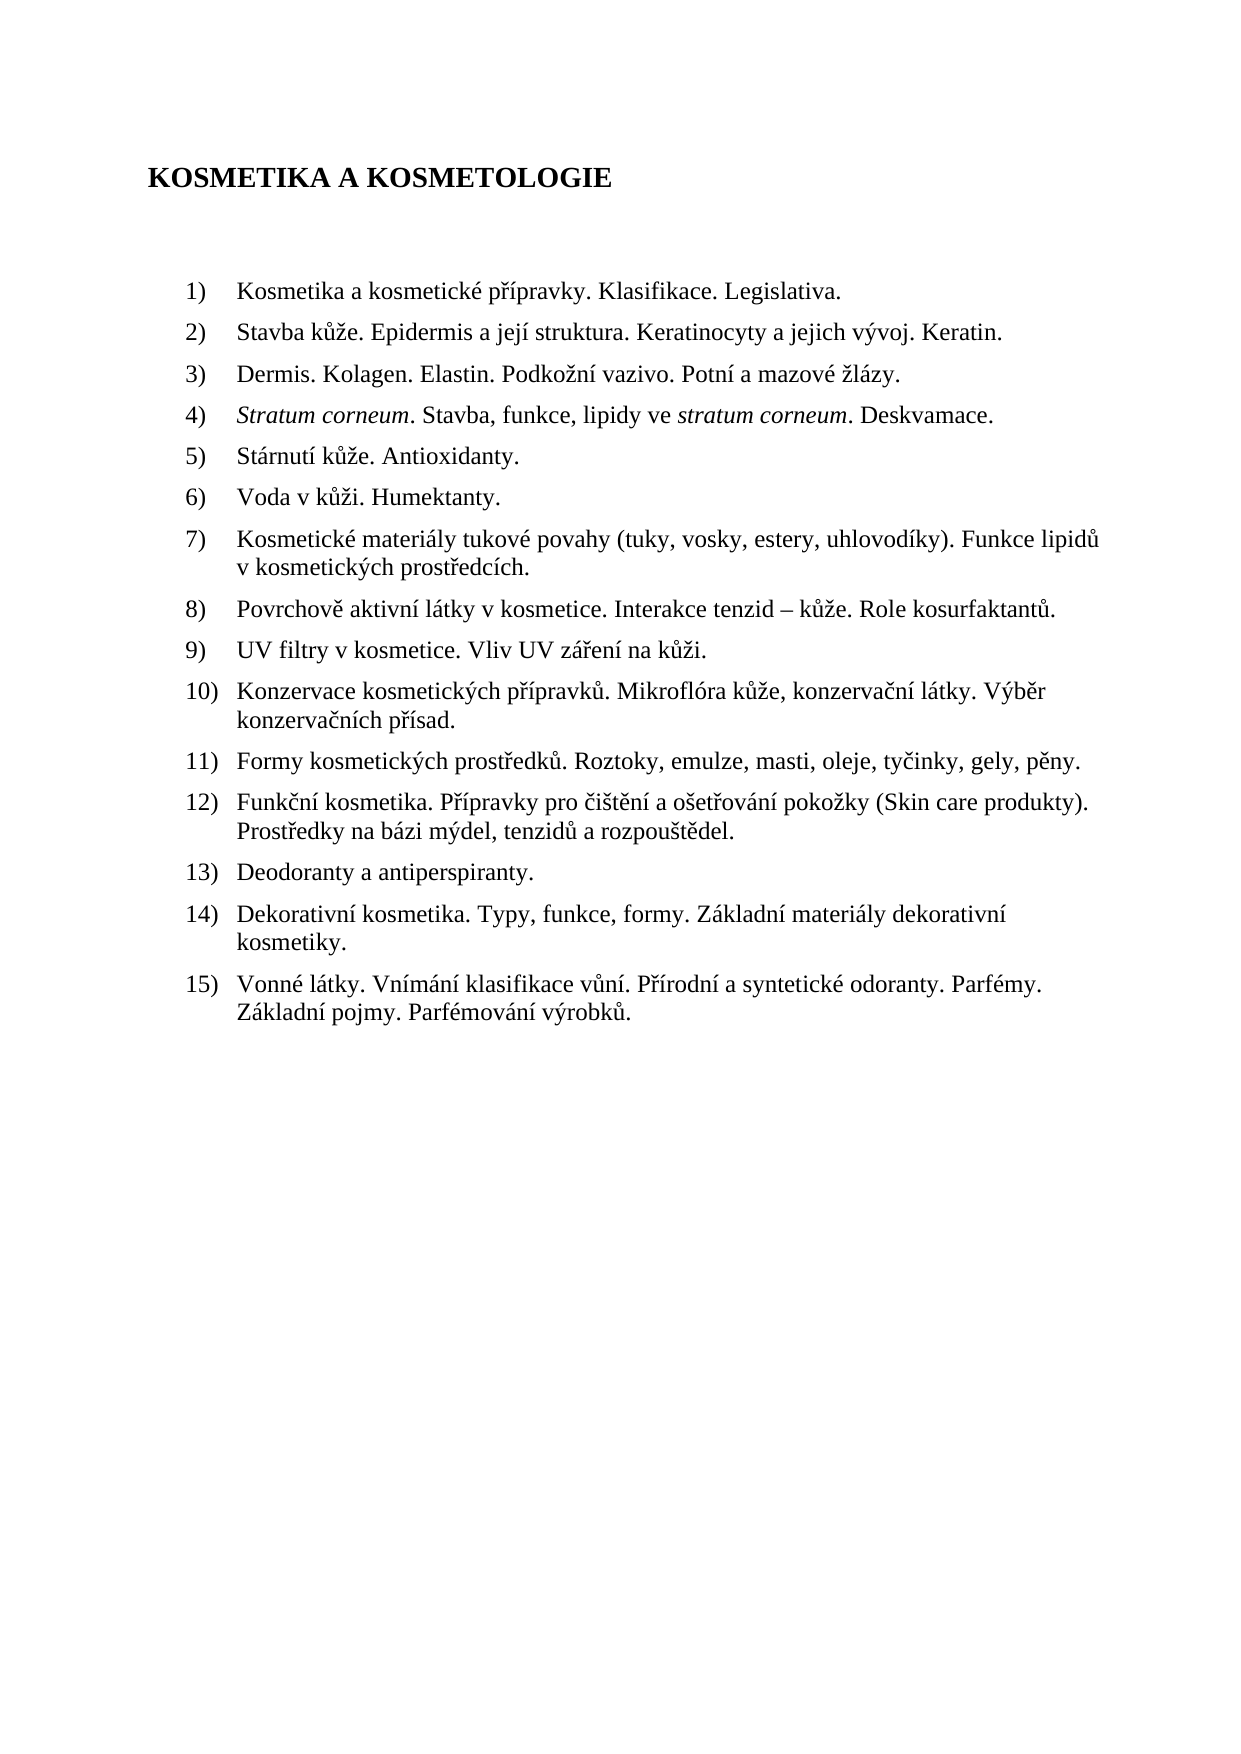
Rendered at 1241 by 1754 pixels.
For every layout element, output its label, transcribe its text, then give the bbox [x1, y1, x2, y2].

list Stárnutí kůže. Antioxidanty. [185, 441, 1116, 470]
list Vonné látky. Vnímání klasifikace vůní. Přírodní a syntetické odoranty. Parfémy. Základní pojmy. Parfémování výrobků. [185, 969, 1116, 1026]
text Kosmetika a kosmetologie [148, 160, 1116, 194]
list UV filtry v kosmetice. Vliv UV záření na kůži. [185, 635, 1116, 664]
list Konzervace kosmetických přípravků. Mikroflóra kůže, konzervační látky. Výběr konzervačních přísad. [185, 676, 1116, 734]
list Dermis. Kolagen. Elastin. Podkožní vazivo. Potní a mazové žlázy. [185, 359, 1116, 387]
list Stratum corneum. Stavba, funkce, lipidy ve stratum corneum. Deskvamace. [185, 400, 1116, 429]
list Formy kosmetických prostředků. Roztoky, emulze, masti, oleje, tyčinky, gely, pěny. [185, 746, 1116, 775]
list Funkční kosmetika. Přípravky pro čištění a ošetřování pokožky (Skin care produkty). Prostředky na bázi mýdel, tenzidů a rozpouštědel. [185, 787, 1116, 845]
list Dekorativní kosmetika. Typy, funkce, formy. Základní materiály dekorativní kosmetiky. [185, 899, 1116, 956]
list Kosmetické materiály tukové povahy (tuky, vosky, estery, uhlovodíky). Funkce lipidů v kosmetických prostředcích. [185, 524, 1116, 581]
list Deodoranty a antiperspiranty. [185, 857, 1116, 886]
list Stavba kůže. Epidermis a její struktura. Keratinocyty a jejich vývoj. Keratin. [185, 317, 1116, 346]
list Kosmetika a kosmetické přípravky. Klasifikace. Legislativa. [185, 276, 1116, 305]
list Voda v kůži. Humektanty. [185, 482, 1116, 511]
list Povrchově aktivní látky v kosmetice. Interakce tenzid – kůže. Role kosurfaktantů. [185, 594, 1116, 622]
